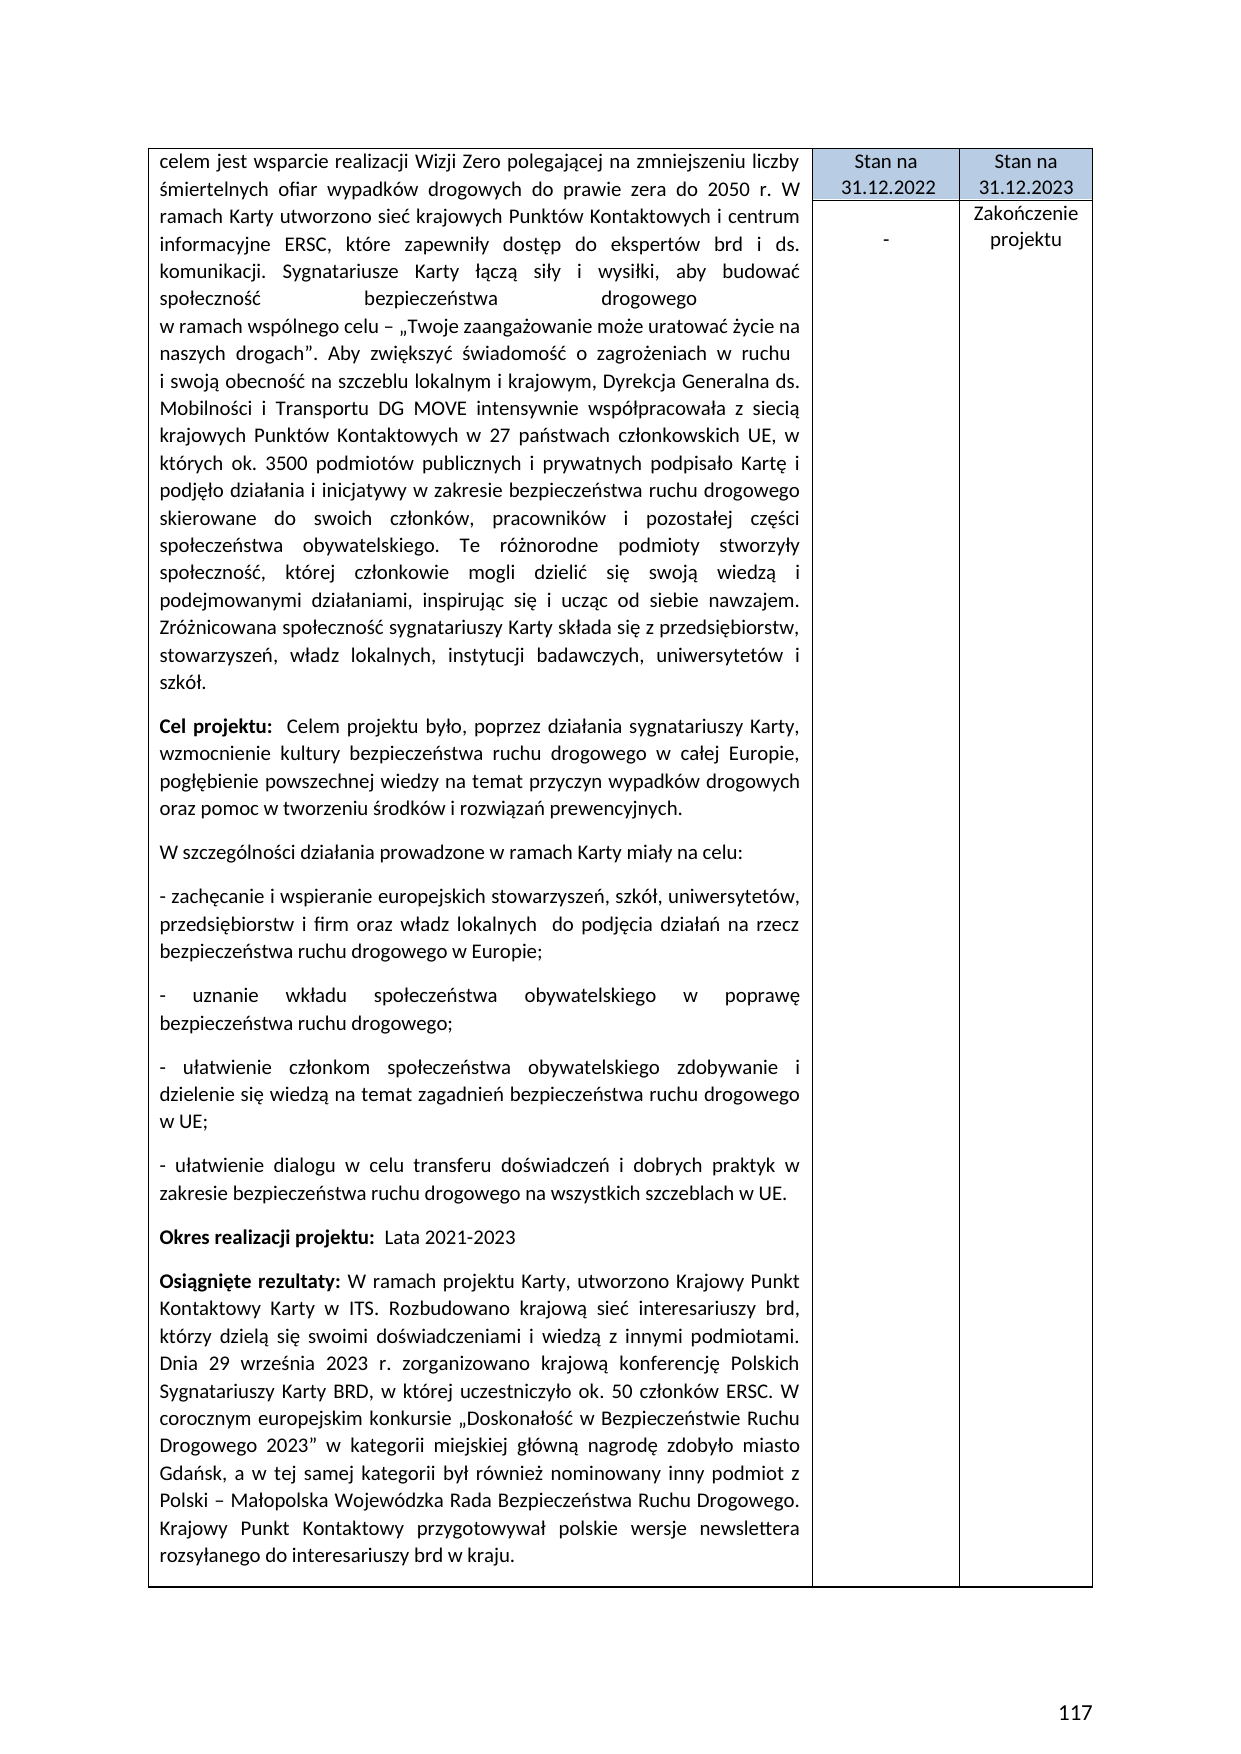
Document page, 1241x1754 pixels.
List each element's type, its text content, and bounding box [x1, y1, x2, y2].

table_cell Stan na 31.12.2022 [813, 149, 959, 199]
table_cell Stan na 31.12.2023 [960, 149, 1092, 199]
table_cell Zakończenie projektu [960, 201, 1092, 1586]
table_cell - [813, 201, 959, 1586]
